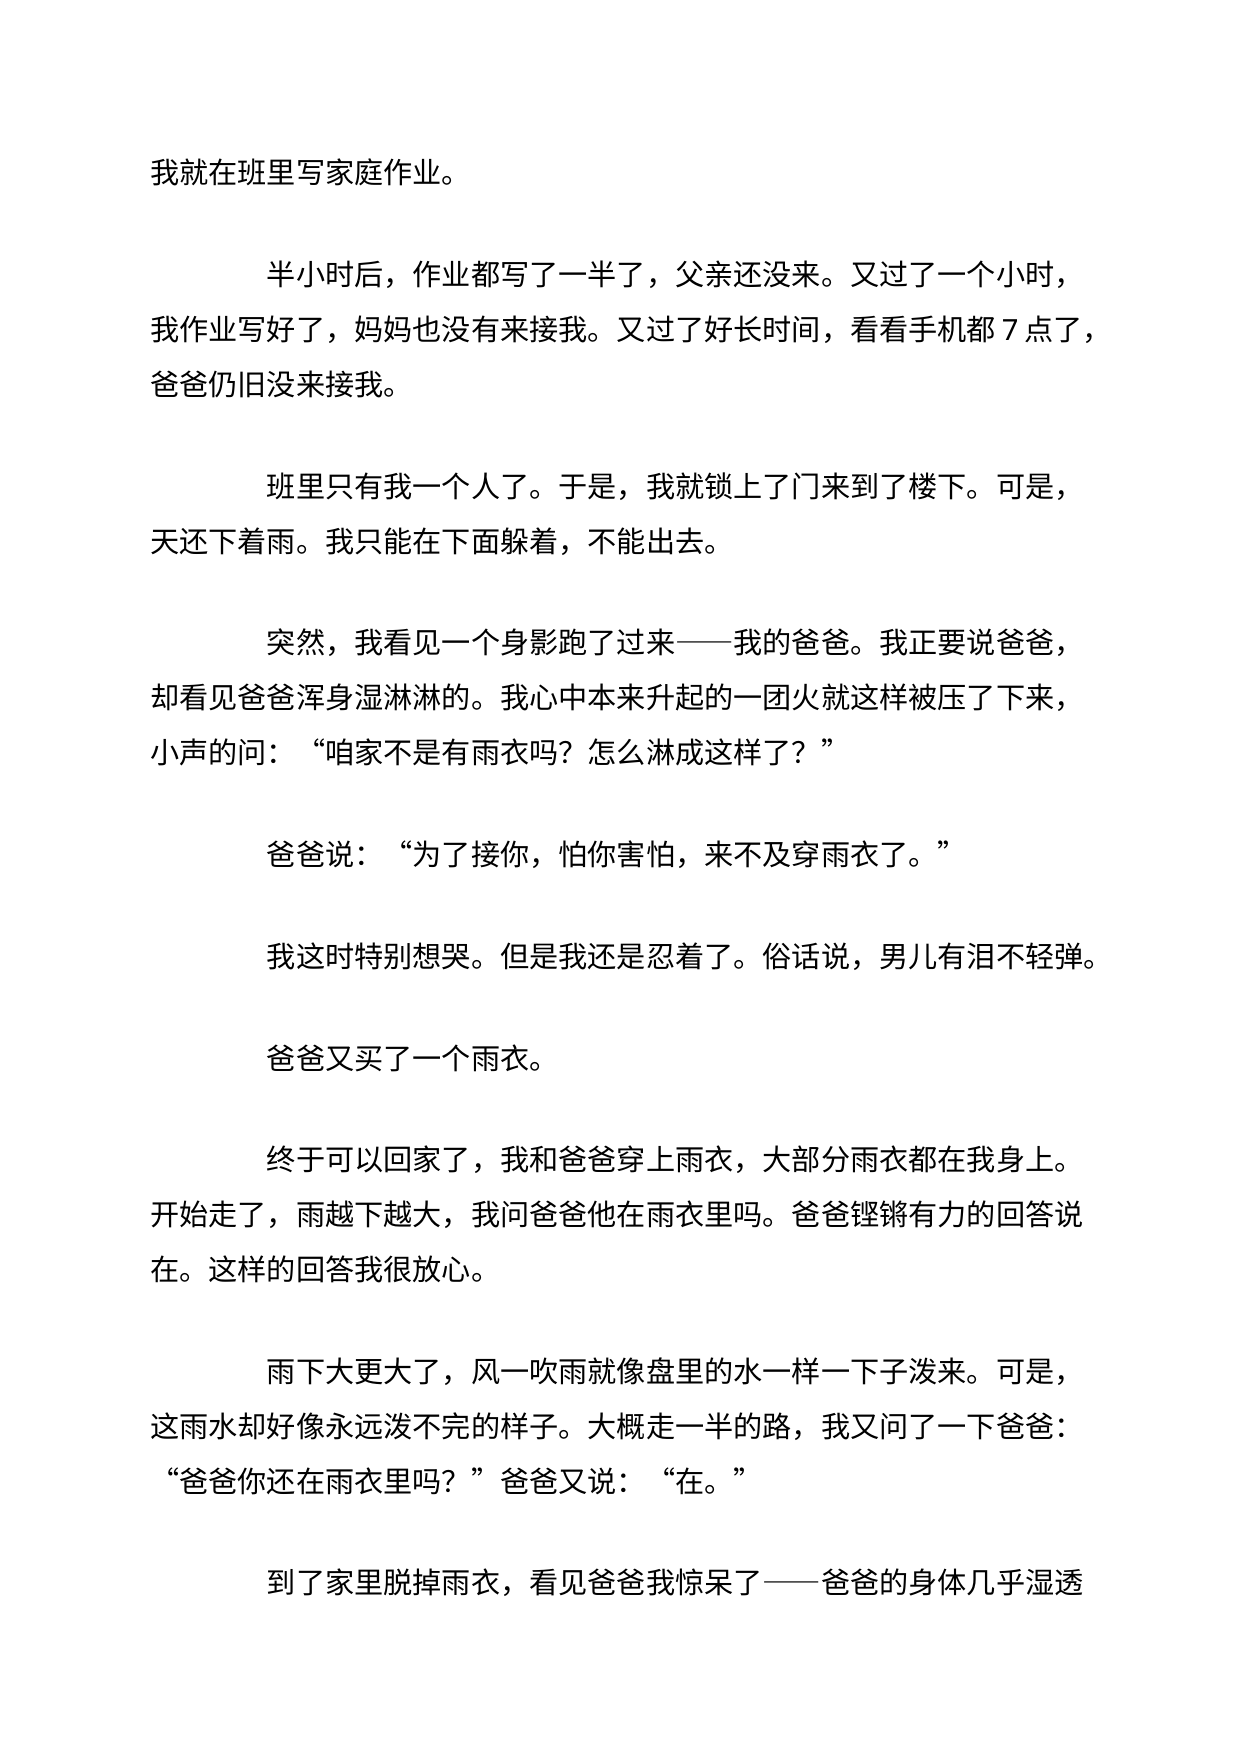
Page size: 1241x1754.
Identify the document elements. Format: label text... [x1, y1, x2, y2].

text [150, 1560, 1090, 1602]
text 爸爸又买了一个雨衣。 [150, 1035, 1090, 1077]
text 半小时后，作业都写了一半了，父亲还没来。又过了一个小时，我作业写好了，妈妈也没有来接我。又过了好长时间，看看手机都7点了，爸爸仍旧没来接我。 [150, 252, 1090, 404]
text 雨下大更大了，风一吹雨就像盘里的水一样一下子泼来。可是，这雨水却好像永远泼不完的样子。大概走一半的路，我又问了一下爸爸：“爸爸你还在雨衣里吗？”爸爸又说：“在。” [150, 1348, 1090, 1501]
text 终于可以回家了，我和爸爸穿上雨衣，大部分雨衣都在我身上。开始走了，雨越下越大，我问爸爸他在雨衣里吗。爸爸铿锵有力的回答说在。这样的回答我很放心。 [150, 1137, 1090, 1289]
text 突然，我看见一个身影跑了过来——我的爸爸。我正要说爸爸，却看见爸爸浑身湿淋淋的。我心中本来升起的一团火就这样被压了下来，小声的问：“咱家不是有雨衣吗？怎么淋成这样了？” [150, 620, 1090, 772]
text 爸爸说：“为了接你，怕你害怕，来不及穿雨衣了。” [150, 832, 1090, 874]
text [150, 150, 1090, 192]
text 班里只有我一个人了。于是，我就锁上了门来到了楼下。可是，天还下着雨。我只能在下面躲着，不能出去。 [150, 463, 1090, 561]
text 我这时特别想哭。但是我还是忍着了。俗话说，男儿有泪不轻弹。 [150, 933, 1090, 976]
